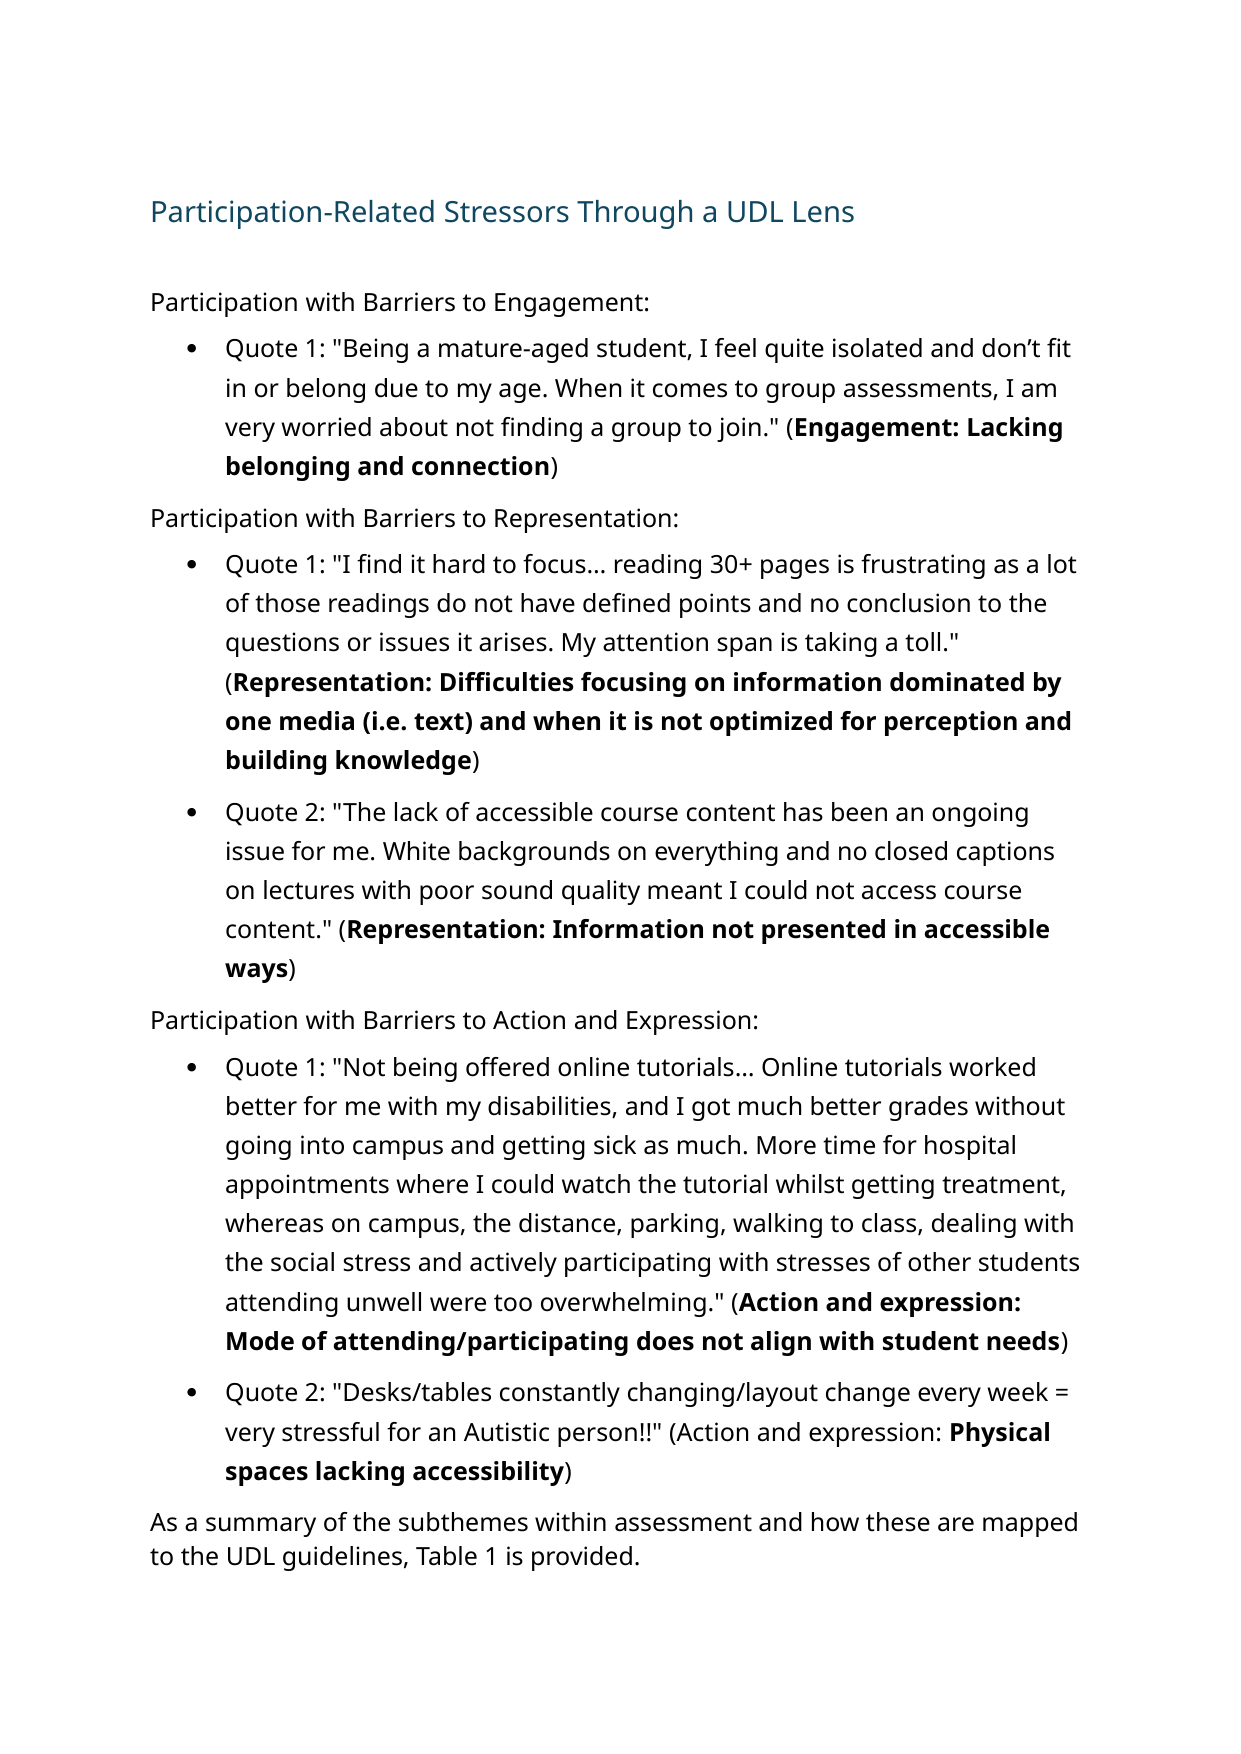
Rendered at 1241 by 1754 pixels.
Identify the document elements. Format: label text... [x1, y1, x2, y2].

text Participation with Barriers to Representation: [150, 500, 1090, 534]
list Quote 2: "Desks/tables constantly changing/layout change every week = very stressful for an Autistic person!!" (Action and expression: Physical spaces lacking accessibility) [187, 1375, 1090, 1487]
text Participation with Barriers to Action and Expression: [150, 1003, 1090, 1037]
list Quote 1: "Being a mature-aged student, I feel quite isolated and don’t fit in or belong due to my age. When it comes to group assessments, I am very worried about not finding a group to join." (Engagement: Lacking belonging and connection) [187, 331, 1090, 483]
list Quote 1: "I find it hard to focus… reading 30+ pages is frustrating as a lot of those readings do not have defined points and no conclusion to the questions or issues it arises. My attention span is taking a toll." (Representation: Difficulties focusing on information dominated by one media (i.e. text) and when it is not optimized for perception and building knowledge) [187, 547, 1090, 777]
subtitle Participation-Related Stressors Through a UDL Lens [150, 192, 1090, 231]
list Quote 2: "The lack of accessible course content has been an ongoing issue for me. White backgrounds on everything and no closed captions on lectures with poor sound quality meant I could not access course content." (Representation: Information not presented in accessible ways) [187, 794, 1090, 985]
text Participation with Barriers to Engagement: [150, 284, 1090, 318]
text As a summary of the subthemes within assessment and how these are mapped to the UDL guidelines, Table 1 is provided. [150, 1505, 1090, 1573]
list Quote 1: "Not being offered online tutorials… Online tutorials worked better for me with my disabilities, and I got much better grades without going into campus and getting sick as much. More time for hospital appointments where I could watch the tutorial whilst getting treatment, whereas on campus, the distance, parking, walking to class, dealing with the social stress and actively participating with stresses of other students attending unwell were too overwhelming." (Action and expression: Mode of attending/participating does not align with student needs) [187, 1049, 1090, 1357]
